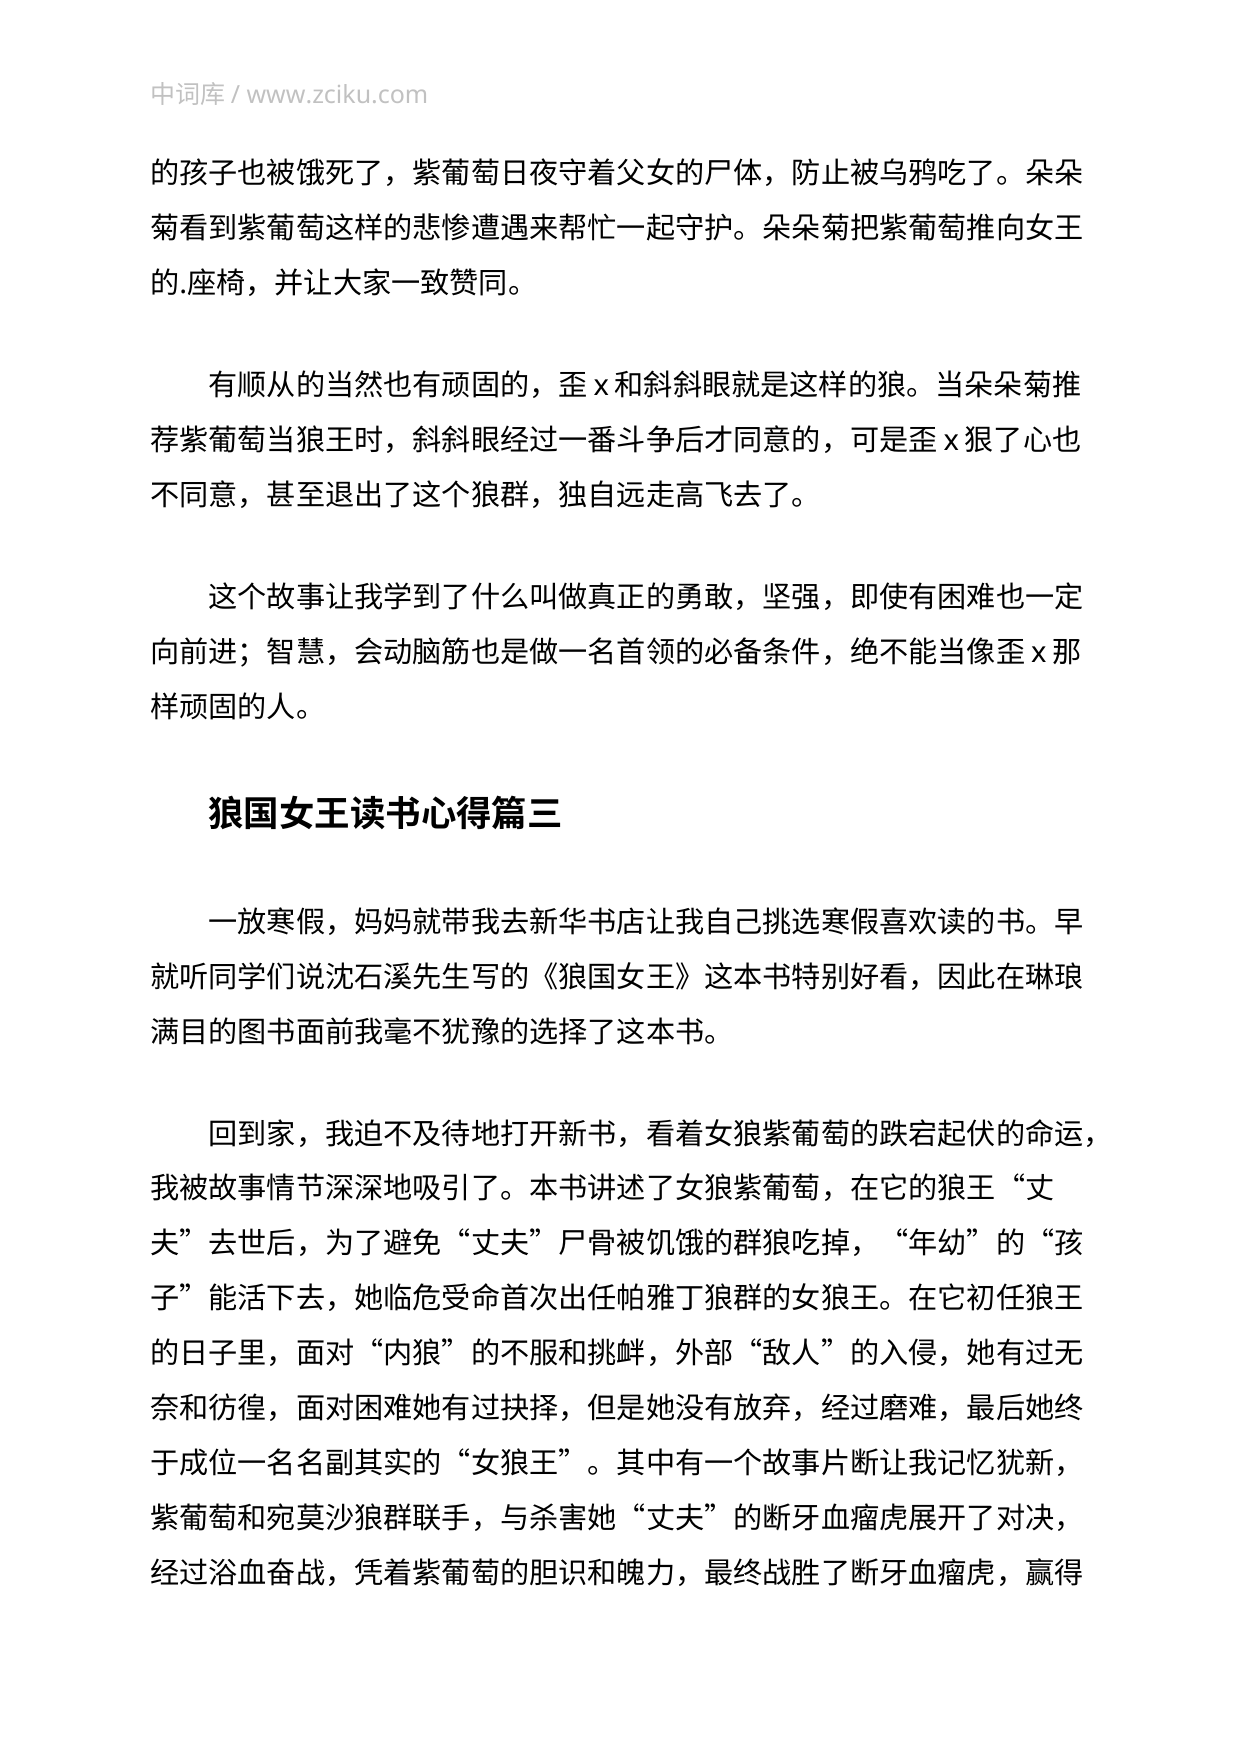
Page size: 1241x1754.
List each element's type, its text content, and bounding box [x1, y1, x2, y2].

text 这个故事让我学到了什么叫做真正的勇敢，坚强，即使有困难也一定向前进；智慧，会动脑筋也是做一名首领的必备条件，绝不能当像歪x那样顽固的人。 [150, 573, 1090, 726]
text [150, 1110, 1090, 1592]
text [150, 150, 1090, 302]
text 狼国女王读书心得篇三 [150, 785, 1090, 836]
text 有顺从的当然也有顽固的，歪x和斜斜眼就是这样的狼。当朵朵菊推荐紫葡萄当狼王时，斜斜眼经过一番斗争后才同意的，可是歪x狠了心也不同意，甚至退出了这个狼群，独自远走高飞去了。 [150, 362, 1090, 514]
text 一放寒假，妈妈就带我去新华书店让我自己挑选寒假喜欢读的书。早就听同学们说沈石溪先生写的《狼国女王》这本书特别好看，因此在琳琅满目的图书面前我毫不犹豫的选择了这本书。 [150, 899, 1090, 1051]
